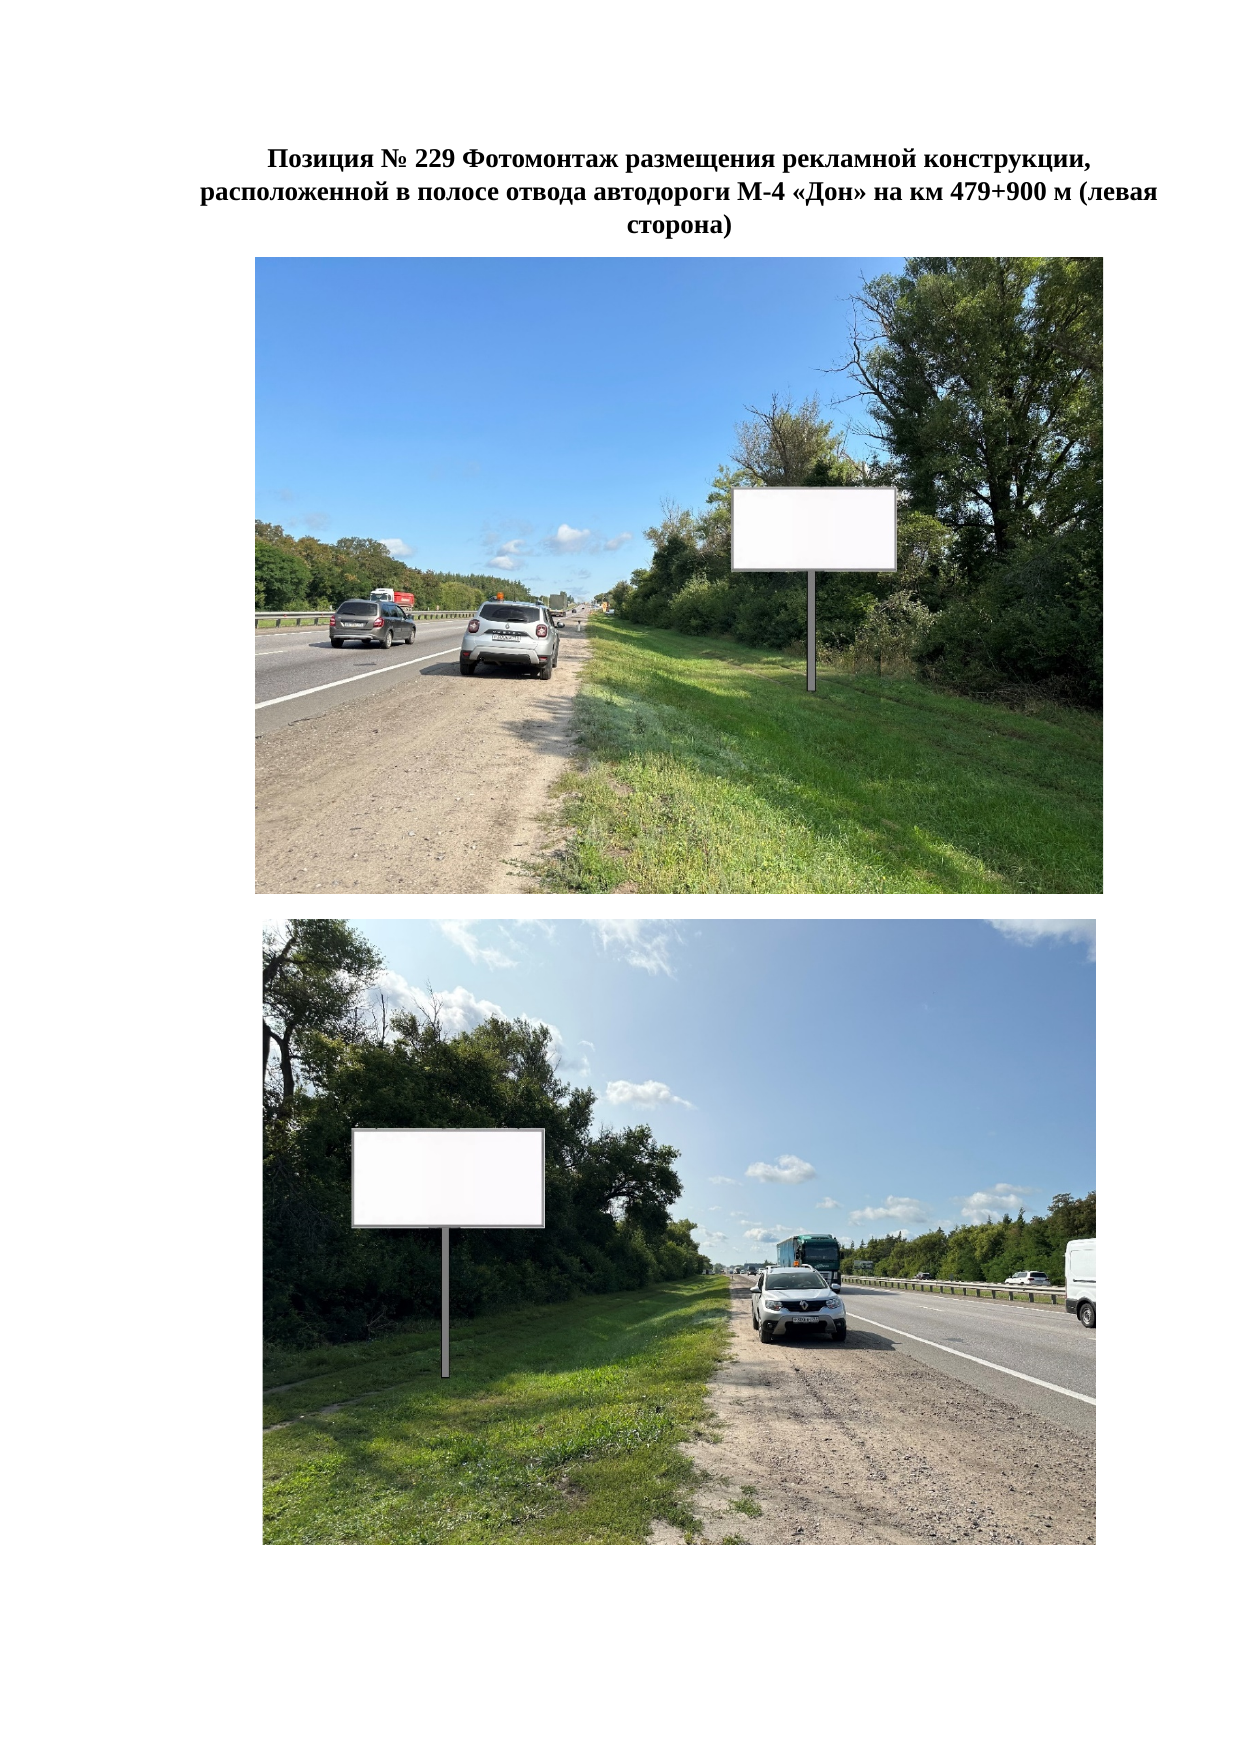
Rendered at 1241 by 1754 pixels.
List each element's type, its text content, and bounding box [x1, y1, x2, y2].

picture [255, 257, 1104, 894]
text Позиция № 229 Фотомонтаж размещения рекламной конструкции, расположенной в полосе отвода автодороги М-4 «Дон» на км 479+900 м (левая сторона) [177, 142, 1181, 239]
picture [262, 919, 1096, 1545]
